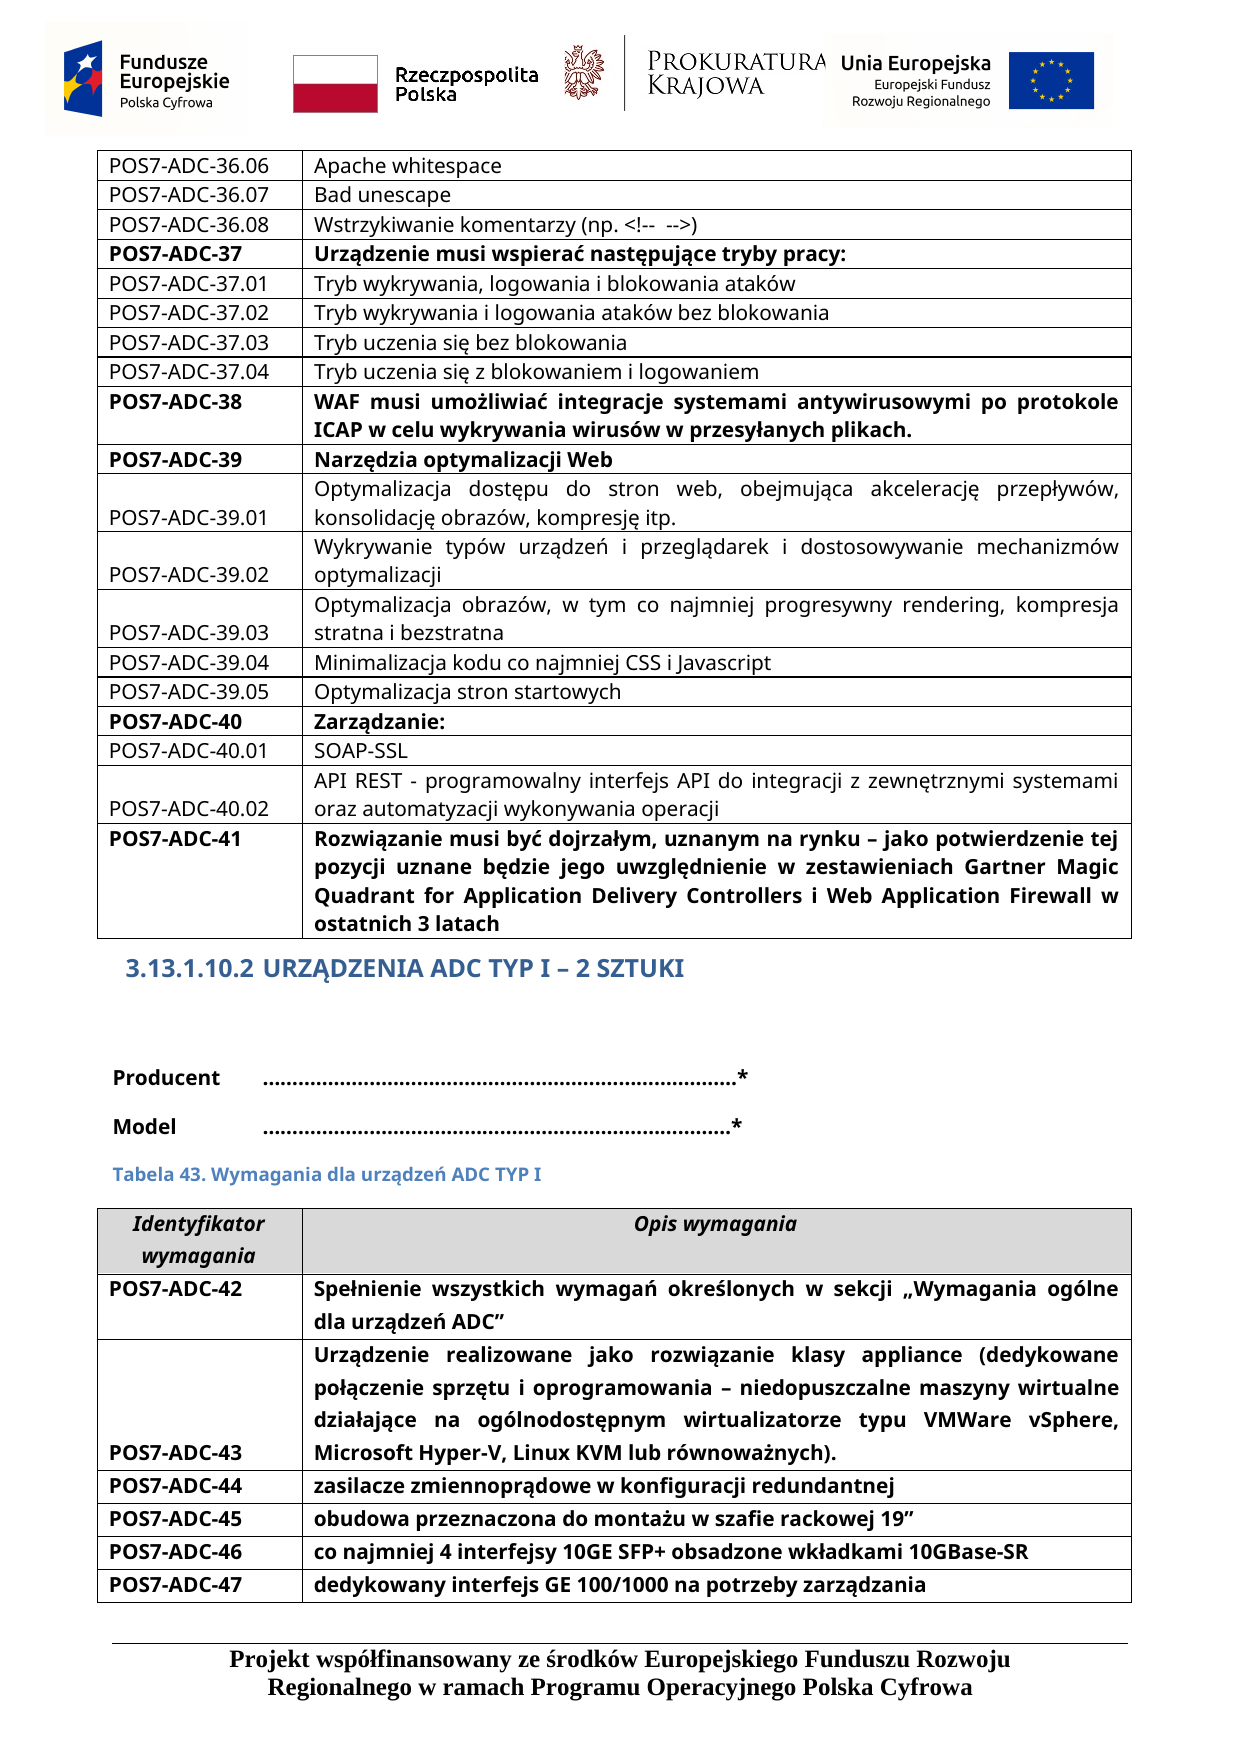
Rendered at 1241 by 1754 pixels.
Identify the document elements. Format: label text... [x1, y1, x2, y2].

table_cell Optymalizacja stron startowych [303, 678, 1131, 706]
table_cell POS7-ADC-39.04 [98, 648, 302, 676]
table_cell co najmniej 4 interfejsy 10GE SFP+ obsadzone wkładkami 10GBase-SR [303, 1537, 1131, 1569]
table_header Identyfikator wymagania [98, 1209, 302, 1273]
table_cell POS7-ADC-44 [98, 1471, 302, 1503]
table_header Opis wymagania [303, 1209, 1131, 1273]
table_cell POS7-ADC-43 [98, 1340, 302, 1470]
table_cell POS7-ADC-46 [98, 1537, 302, 1569]
table_cell POS7-ADC-39.05 [98, 678, 302, 706]
table_cell Minimalizacja kodu co najmniej CSS i Javascript [303, 648, 1131, 676]
table_cell Narzędzia optymalizacji Web [303, 445, 1131, 473]
text Producent …………………..…………………………….……………….….* [112, 1063, 1128, 1091]
table_cell Optymalizacja dostępu do stron web, obejmująca akcelerację przepływów, konsolidację obrazów, kompresję itp. [303, 474, 1131, 531]
table_cell Optymalizacja obrazów, w tym co najmniej progresywny rendering, kompresja stratna i bezstratna [303, 590, 1131, 647]
subtitle URZĄDZENIA ADC TYP I – 2 sztuki [125, 951, 1128, 985]
table_cell Tryb wykrywania i logowania ataków bez blokowania [303, 299, 1131, 327]
table_cell POS7-ADC-39.01 [98, 474, 302, 531]
table_cell zasilacze zmiennoprądowe w konfiguracji redundantnej [303, 1471, 1131, 1503]
table_cell POS7-ADC-39 [98, 445, 302, 473]
table_cell Urządzenie realizowane jako rozwiązanie klasy appliance (dedykowane połączenie sprzętu i oprogramowania – niedopuszczalne maszyny wirtualne działające na ogólnodostępnym wirtualizatorze typu VMWare vSphere, Microsoft Hyper-V, Linux KVM lub równoważnych). [303, 1340, 1131, 1470]
table_cell POS7-ADC-38 [98, 387, 302, 444]
table_cell Urządzenie musi wspierać następujące tryby pracy: [303, 240, 1131, 268]
table_cell POS7-ADC-37.03 [98, 328, 302, 356]
table_cell Bad unescape [303, 181, 1131, 209]
table_cell Zarządzanie: [303, 707, 1131, 735]
picture [45, 21, 248, 136]
table_cell POS7-ADC-37.02 [98, 299, 302, 327]
table_cell POS7-ADC-37 [98, 240, 302, 268]
table_cell POS7-ADC-41 [98, 824, 302, 938]
table_cell Rozwiązanie musi być dojrzałym, uznanym na rynku – jako potwierdzenie tej pozycji uznane będzie jego uwzględnienie w zestawieniach Gartner Magic Quadrant for Application Delivery Controllers i Web Application Firewall w ostatnich 3 latach [303, 824, 1131, 938]
table_cell SOAP-SSL [303, 736, 1131, 765]
table_cell POS7-ADC-37.01 [98, 269, 302, 297]
table_cell POS7-ADC-36.08 [98, 210, 302, 238]
table_cell dedykowany interfejs GE 100/1000 na potrzeby zarządzania [303, 1570, 1131, 1602]
table_cell obudowa przeznaczona do montażu w szafie rackowej 19” [303, 1504, 1131, 1536]
table_cell Wstrzykiwanie komentarzy (np. <!-- -->) [303, 210, 1131, 238]
table_cell API REST - programowalny interfejs API do integracji z zewnętrznymi systemami oraz automatyzacji wykonywania operacji [303, 766, 1131, 823]
table_cell POS7-ADC-36.06 [98, 151, 302, 179]
table_cell POS7-ADC-39.03 [98, 590, 302, 647]
picture [274, 33, 1113, 131]
table_cell WAF musi umożliwiać integracje systemami antywirusowymi po protokole ICAP w celu wykrywania wirusów w przesyłanych plikach. [303, 387, 1131, 444]
table_cell Wykrywanie typów urządzeń i przeglądarek i dostosowywanie mechanizmów optymalizacji [303, 532, 1131, 589]
table_cell Tryb uczenia się z blokowaniem i logowaniem [303, 358, 1131, 386]
table_cell Tryb wykrywania, logowania i blokowania ataków [303, 269, 1131, 297]
table_cell POS7-ADC-36.07 [98, 181, 302, 209]
text Model …………………….………………………………………………* [112, 1112, 1128, 1141]
table_cell POS7-ADC-42 [98, 1275, 302, 1339]
table_cell POS7-ADC-40.02 [98, 766, 302, 823]
table_cell Apache whitespace [303, 151, 1131, 179]
table_cell POS7-ADC-37.04 [98, 358, 302, 386]
table_cell POS7-ADC-47 [98, 1570, 302, 1602]
table_cell POS7-ADC-45 [98, 1504, 302, 1536]
table_cell Spełnienie wszystkich wymagań określonych w sekcji „Wymagania ogólne dla urządzeń ADC” [303, 1275, 1131, 1339]
table_cell POS7-ADC-40.01 [98, 736, 302, 765]
table_cell Tryb uczenia się bez blokowania [303, 328, 1131, 356]
text Tabela 43. Wymagania dla urządzeń ADC TYP I [112, 1161, 1128, 1187]
table_cell POS7-ADC-39.02 [98, 532, 302, 589]
table_cell POS7-ADC-40 [98, 707, 302, 735]
